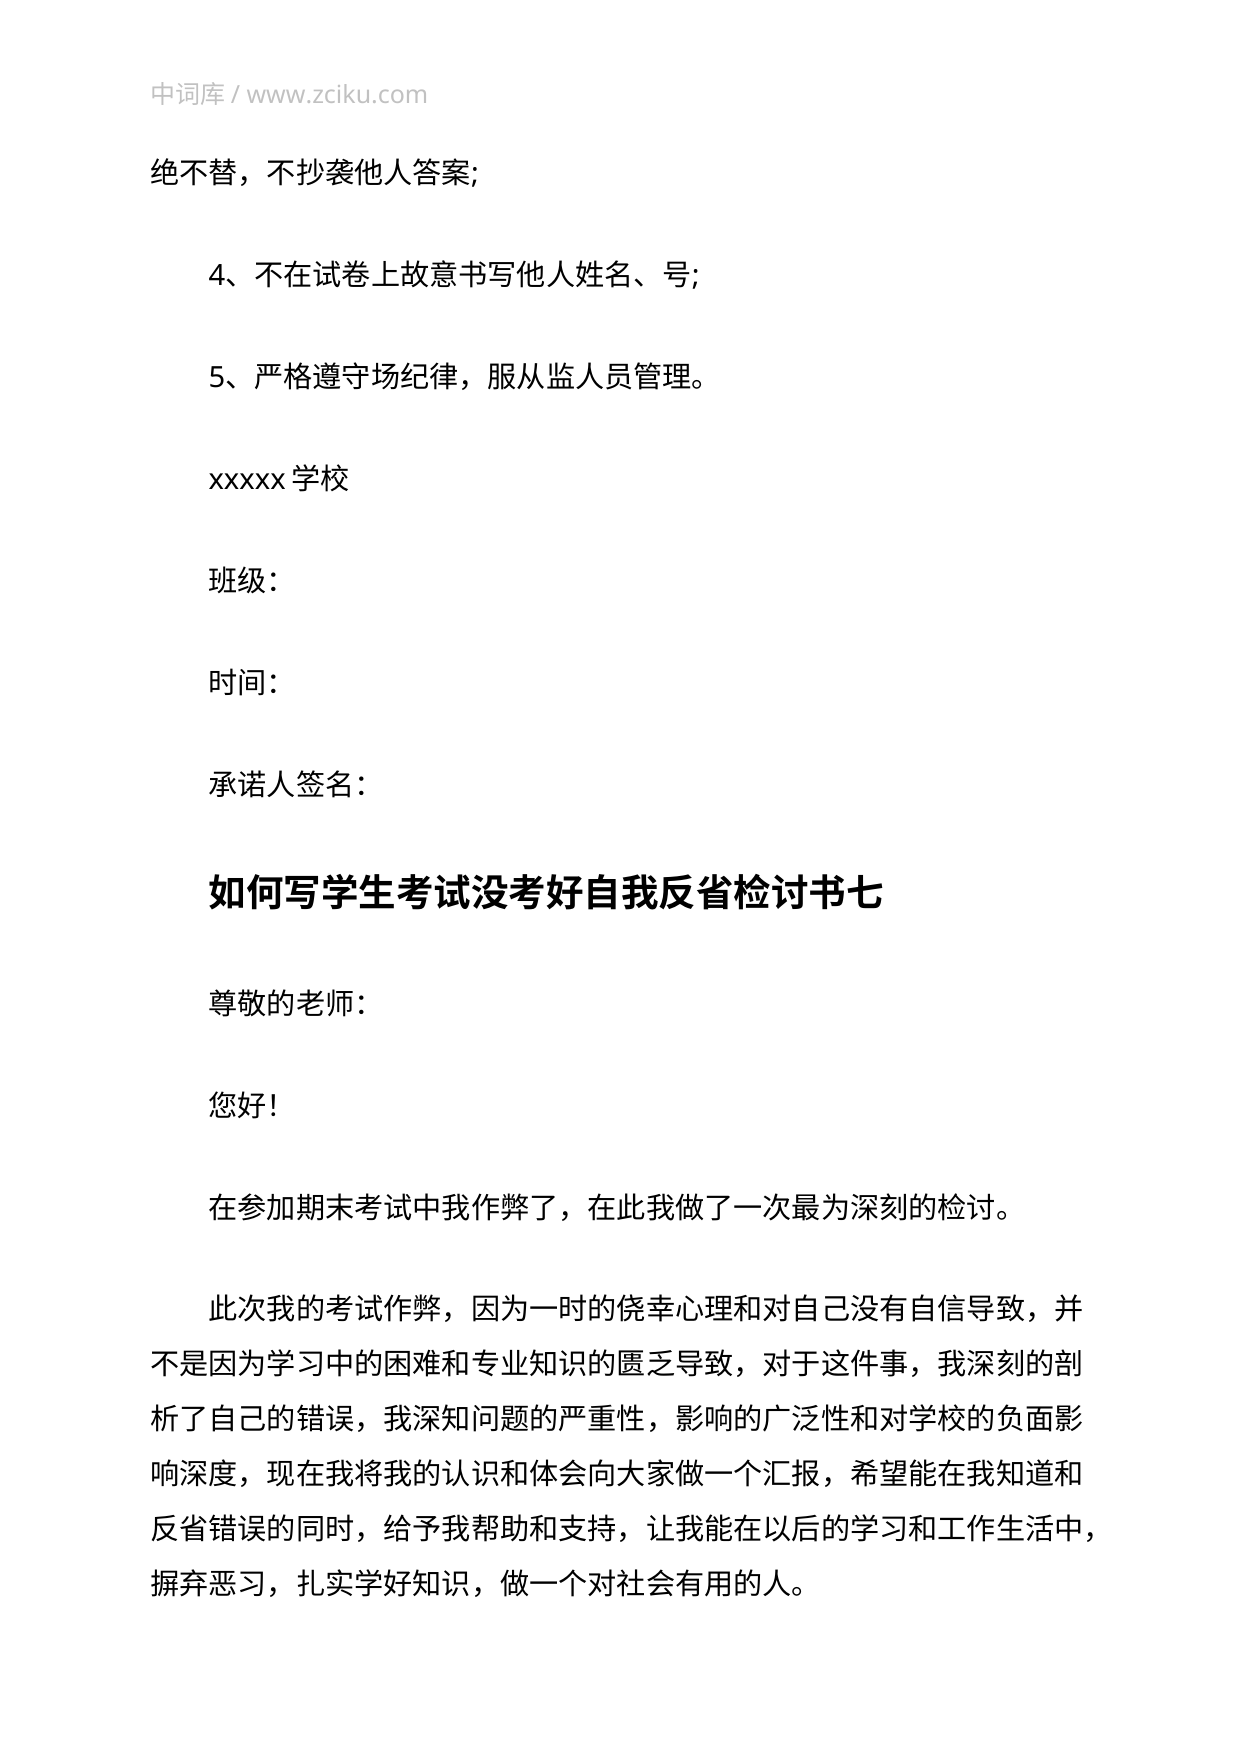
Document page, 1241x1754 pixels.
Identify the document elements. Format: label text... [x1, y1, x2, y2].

text 此次我的考试作弊，因为一时的侥幸心理和对自己没有自信导致，并不是因为学习中的困难和专业知识的匮乏导致，对于这件事，我深刻的剖析了自己的错误，我深知问题的严重性，影响的广泛性和对学校的负面影响深度，现在我将我的认识和体会向大家做一个汇报，希望能在我知道和反省错误的同时，给予我帮助和支持，让我能在以后的学习和工作生活中，摒弃恶习，扎实学好知识，做一个对社会有用的人。 [150, 1286, 1090, 1603]
text 您好！ [150, 1082, 1090, 1125]
text 尊敬的老师： [150, 981, 1090, 1023]
text xxxxx学校 [150, 456, 1090, 498]
text 如何写学生考试没考好自我反省检讨书七 [150, 863, 1090, 917]
text 班级： [150, 558, 1090, 600]
text 时间： [150, 660, 1090, 702]
text 在参加期末考试中我作弊了，在此我做了一次最为深刻的检讨。 [150, 1184, 1090, 1226]
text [150, 150, 1090, 192]
text 5、严格遵守场纪律，服从监人员管理。 [150, 354, 1090, 396]
text 承诺人签名： [150, 761, 1090, 804]
text 4、不在试卷上故意书写他人姓名、号; [150, 252, 1090, 294]
